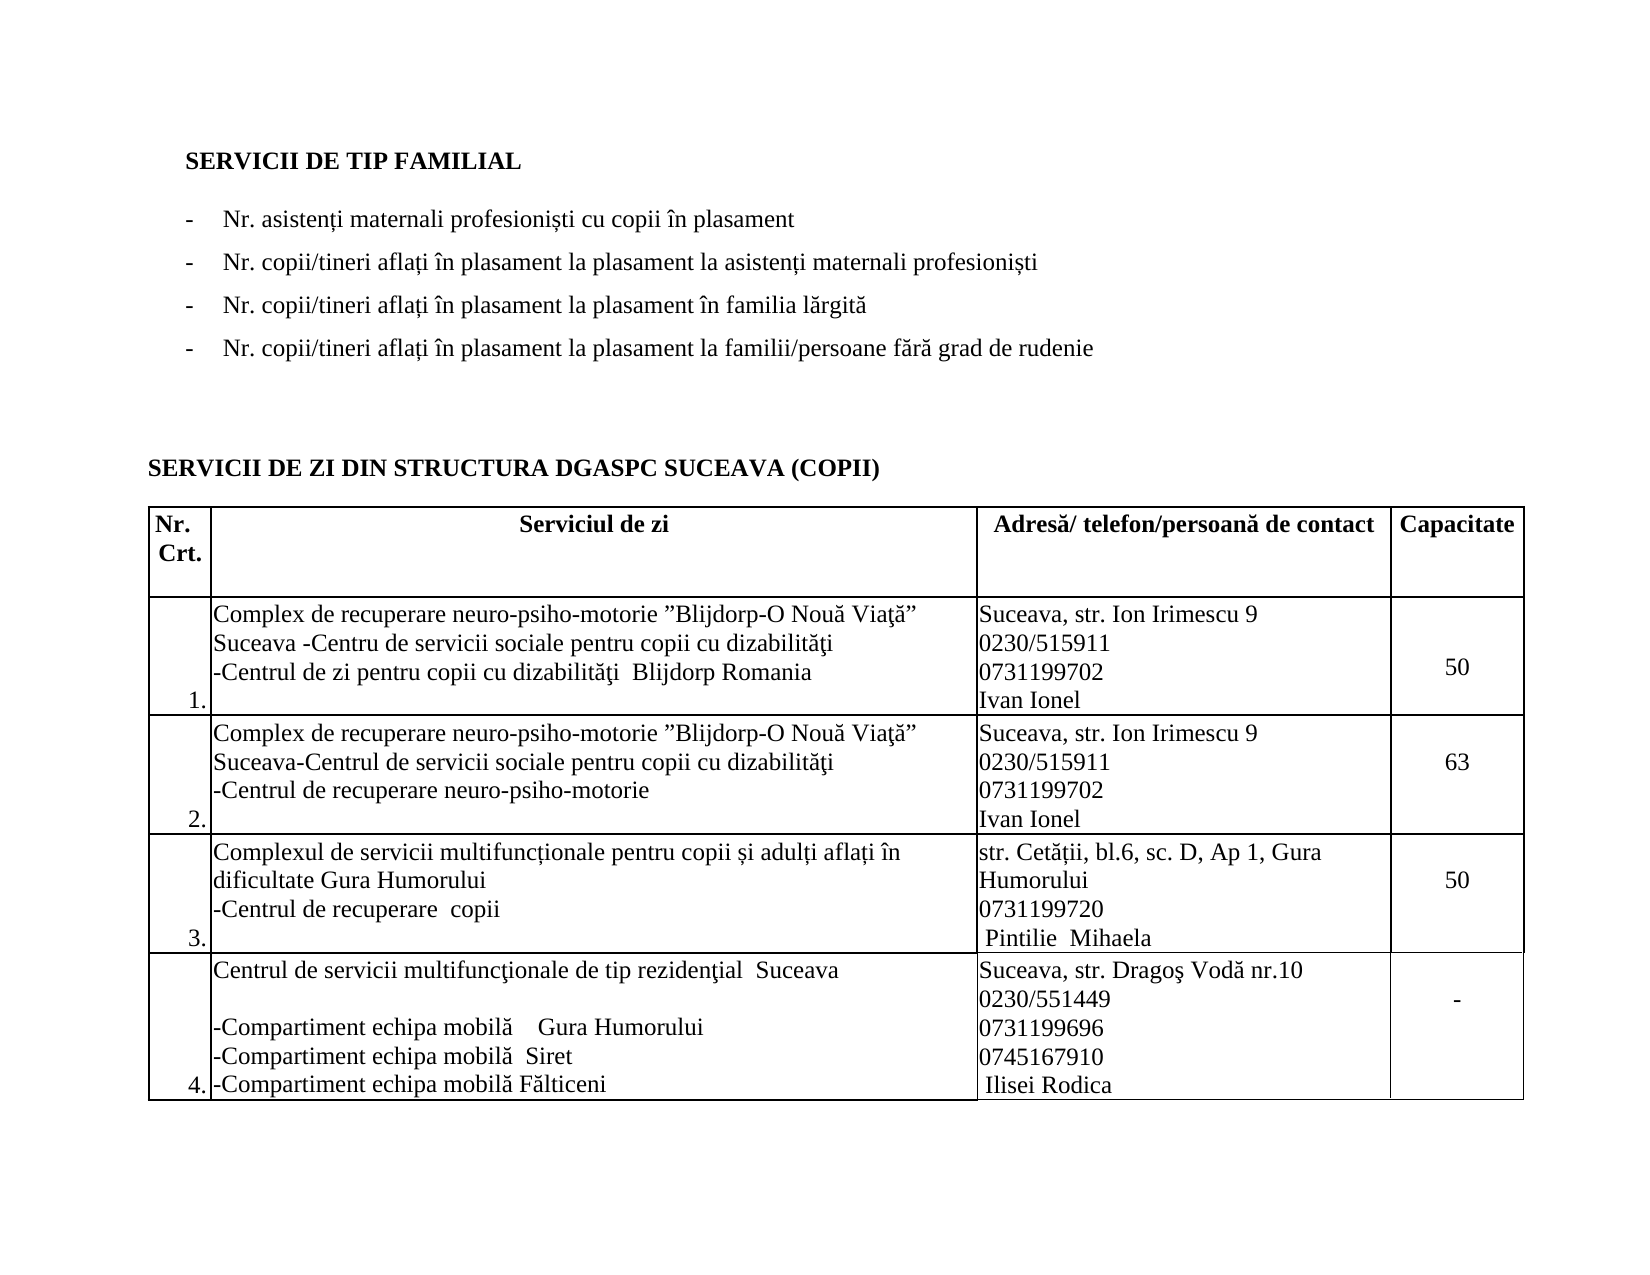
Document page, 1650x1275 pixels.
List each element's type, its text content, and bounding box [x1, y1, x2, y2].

table_cell Suceava, str. Ion Irimescu 9 0230/515911 0731199702 Ivan Ionel [978, 716, 1390, 833]
table_cell 50 [1392, 598, 1523, 714]
list Nr. copii/tineri aflați în plasament la plasament la asistenți maternali profesioniști [185, 247, 1561, 276]
list Nr. asistenți maternali profesioniști cu copii în plasament [185, 204, 1561, 232]
table_cell [150, 598, 210, 714]
table_cell 50 [1392, 835, 1523, 952]
table_cell Complex de recuperare neuro-psiho-motorie ”Blijdorp-O Nouă Viaţă” Suceava-Centrul de servicii sociale pentru copii cu dizabilităţi -Centrul de recuperare neuro-psiho-motorie [212, 716, 976, 833]
table_cell Complexul de servicii multifuncționale pentru copii și adulți aflați în dificultate Gura Humorului -Centrul de recuperare copii [212, 835, 976, 952]
table_header Adresă/ telefon/persoană de contact [978, 508, 1390, 596]
table_cell Centrul de servicii multifuncţionale de tip rezidenţial Suceava -Compartiment echipa mobilă Gura Humorului -Compartiment echipa mobilă Siret -Compartiment echipa mobilă Fălticeni [212, 954, 977, 1099]
table_header Serviciul de zi [212, 508, 976, 596]
table_cell Suceava, str. Dragoş Vodă nr.10 0230/551449 0731199696 0745167910 Ilisei Rodica [978, 953, 1391, 1099]
text SERVICII DE TIP FAMILIAL [148, 146, 1561, 175]
table_header Nr. Crt. [150, 508, 210, 596]
subtitle SERVICII DE ZI DIN STRUCTURA DGASPC SUCEAVA (COPII) [148, 453, 1561, 482]
table_cell Complex de recuperare neuro-psiho-motorie ”Blijdorp-O Nouă Viaţă” Suceava -Centru de servicii sociale pentru copii cu dizabilităţi -Centrul de zi pentru copii cu dizabilităţi Blijdorp Romania [212, 598, 976, 714]
list Nr. copii/tineri aflați în plasament la plasament la familii/persoane fără grad de rudenie [185, 333, 1561, 362]
table_cell [150, 835, 210, 952]
table_cell str. Cetății, bl.6, sc. D, Ap 1, Gura Humorului 0731199720 Pintilie Mihaela [978, 835, 1390, 952]
table_cell - [1391, 952, 1523, 1099]
table_cell [150, 954, 210, 1099]
table_header Capacitate [1392, 508, 1523, 596]
list Nr. copii/tineri aflați în plasament la plasament în familia lărgită [185, 290, 1561, 319]
table_cell [150, 716, 210, 833]
table_cell Suceava, str. Ion Irimescu 9 0230/515911 0731199702 Ivan Ionel [978, 598, 1390, 714]
table_cell 63 [1392, 716, 1523, 833]
